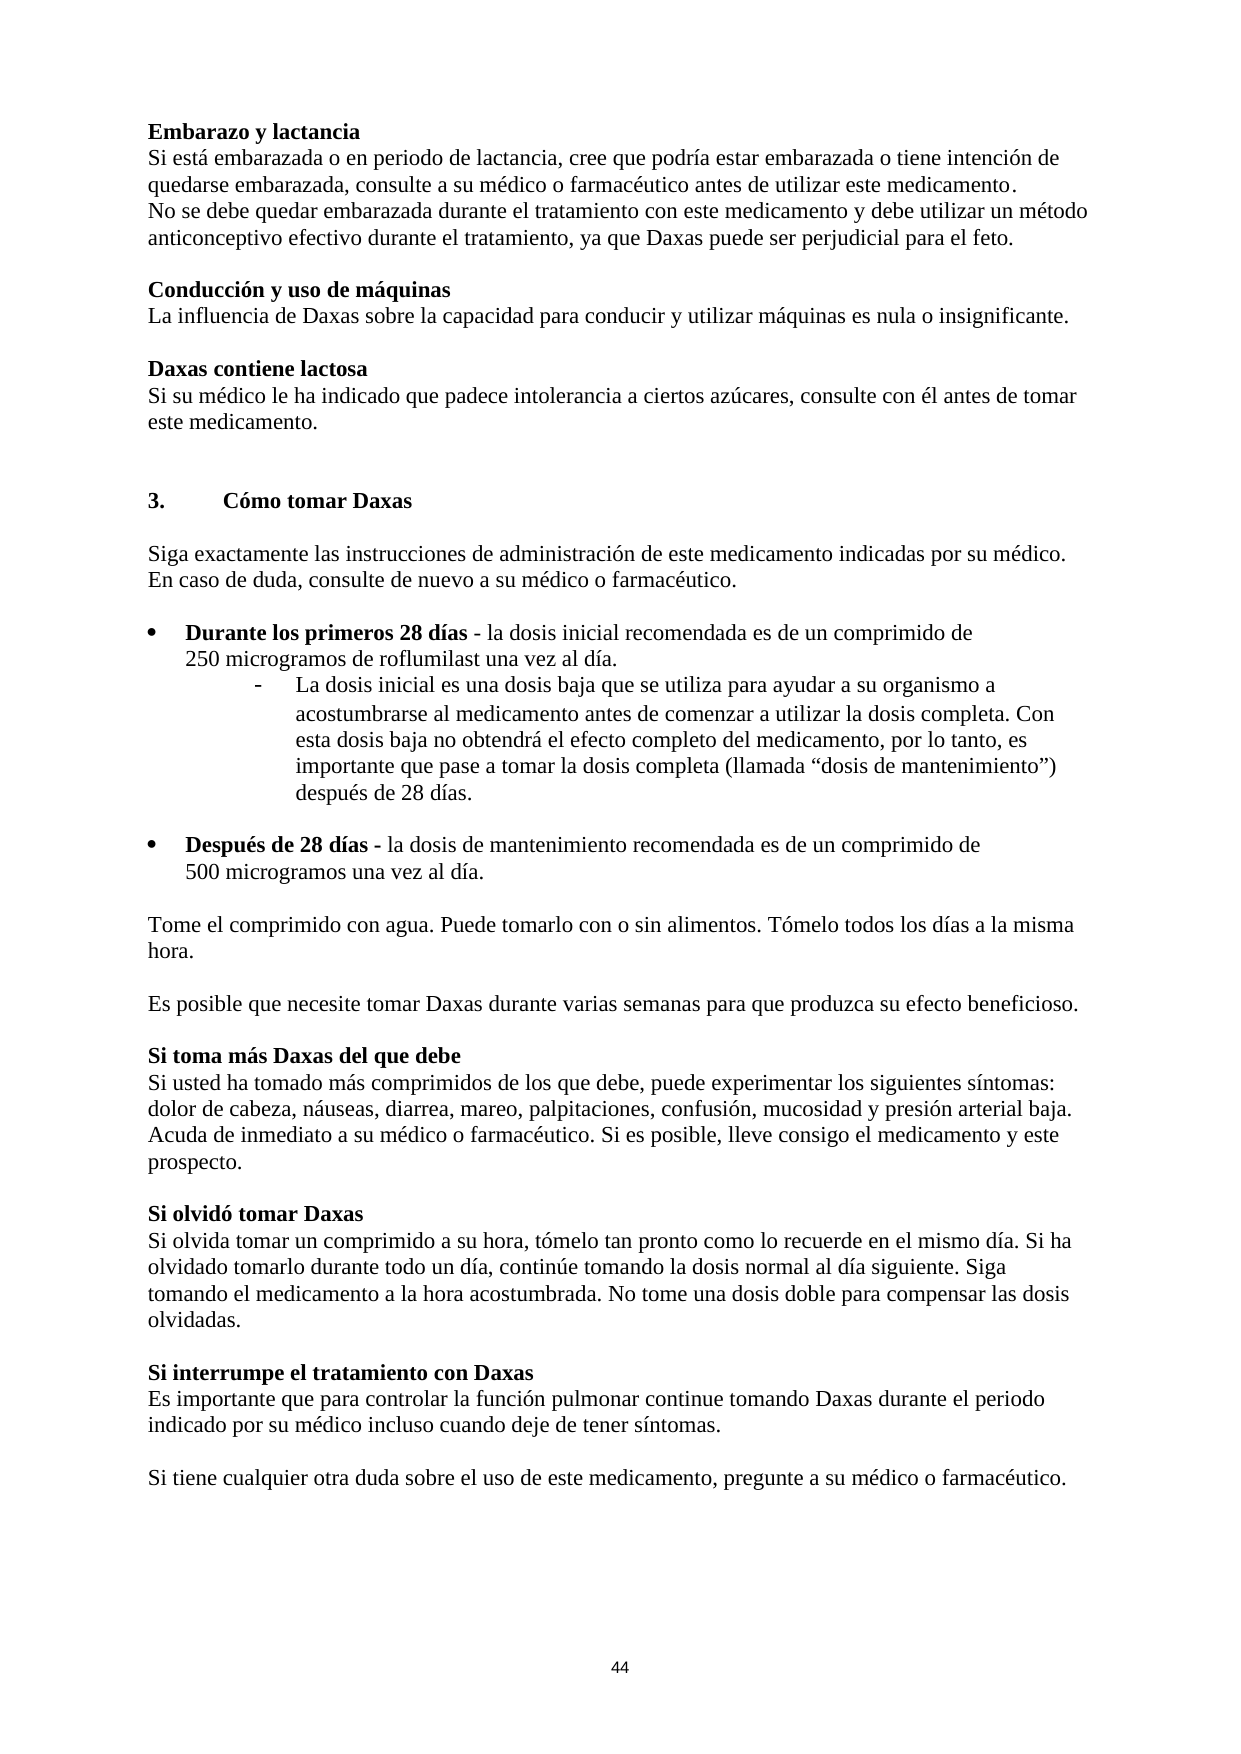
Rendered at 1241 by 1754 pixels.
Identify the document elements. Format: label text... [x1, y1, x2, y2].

list Después de 28 días - la dosis de mantenimiento recomendada es de un comprimido de 500 microgramos una vez al día. [148, 832, 1093, 884]
list Si toma más Daxas del que debe [148, 1042, 1093, 1069]
list Si olvidó tomar Daxas [148, 1201, 1093, 1227]
list Conducción y uso de máquinas [148, 276, 1093, 303]
list Si su médico le ha indicado que padece intolerancia a ciertos azúcares, consulte con él antes de tomar este medicamento. [148, 382, 1092, 434]
list Si olvida tomar un comprimido a su hora, tómelo tan pronto como lo recuerde en el mismo día. Si ha olvidado tomarlo durante todo un día, continúe tomando la dosis normal al día siguiente. Siga tomando el medicamento a la hora acostumbrada. No tome una dosis doble para compensar las dosis olvidadas. [148, 1227, 1093, 1332]
list Siga exactamente las instrucciones de administración de este medicamento indicadas por su médico. En caso de duda, consulte de nuevo a su médico o farmacéutico. [148, 540, 1093, 592]
list Tome el comprimido con agua. Puede tomarlo con o sin alimentos. Tómelo todos los días a la misma hora. [148, 911, 1093, 963]
list Durante los primeros 28 días - la dosis inicial recomendada es de un comprimido de 250 microgramos de roflumilast una vez al día. [148, 619, 1093, 672]
list La influencia de Daxas sobre la capacidad para conducir y utilizar máquinas es nula o insignificante. [148, 303, 1096, 329]
list Es importante que para controlar la función pulmonar continue tomando Daxas durante el periodo indicado por su médico incluso cuando deje de tener síntomas. [148, 1385, 1093, 1438]
list Si usted ha tomado más comprimidos de los que debe, puede experimentar los siguientes síntomas: dolor de cabeza, náuseas, diarrea, mareo, palpitaciones, confusión, mucosidad y presión arterial baja. Acuda de inmediato a su médico o farmacéutico. Si es posible, lleve consigo el medicamento y este prospecto. [148, 1069, 1092, 1174]
text Si está embarazada o en periodo de lactancia, cree que podría estar embarazada o tiene intención de quedarse embarazada, consulte a su médico o farmacéutico antes de utilizar este medicamento. [148, 144, 1092, 197]
list Embarazo y lactancia [148, 118, 1093, 144]
list La dosis inicial es una dosis baja que se utiliza para ayudar a su organismo a acostumbrarse al medicamento antes de comenzar a utilizar la dosis completa. Con esta dosis baja no obtendrá el efecto completo del medicamento, por lo tanto, es importante que pase a tomar la dosis completa (llamada “dosis de mantenimiento”) después de 28 días. [251, 672, 1093, 805]
list Si tiene cualquier otra duda sobre el uso de este medicamento, pregunte a su médico o farmacéutico. [148, 1464, 1093, 1490]
list Si interrumpe el tratamiento con Daxas [148, 1359, 1093, 1385]
list Daxas contiene lactosa [148, 355, 1093, 382]
text 3. Cómo tomar Daxas [148, 487, 1093, 513]
list Es posible que necesite tomar Daxas durante varias semanas para que produzca su efecto beneficioso. [148, 990, 1093, 1016]
text No se debe quedar embarazada durante el tratamiento con este medicamento y debe utilizar un método anticonceptivo efectivo durante el tratamiento, ya que Daxas puede ser perjudicial para el feto. [148, 197, 1092, 250]
